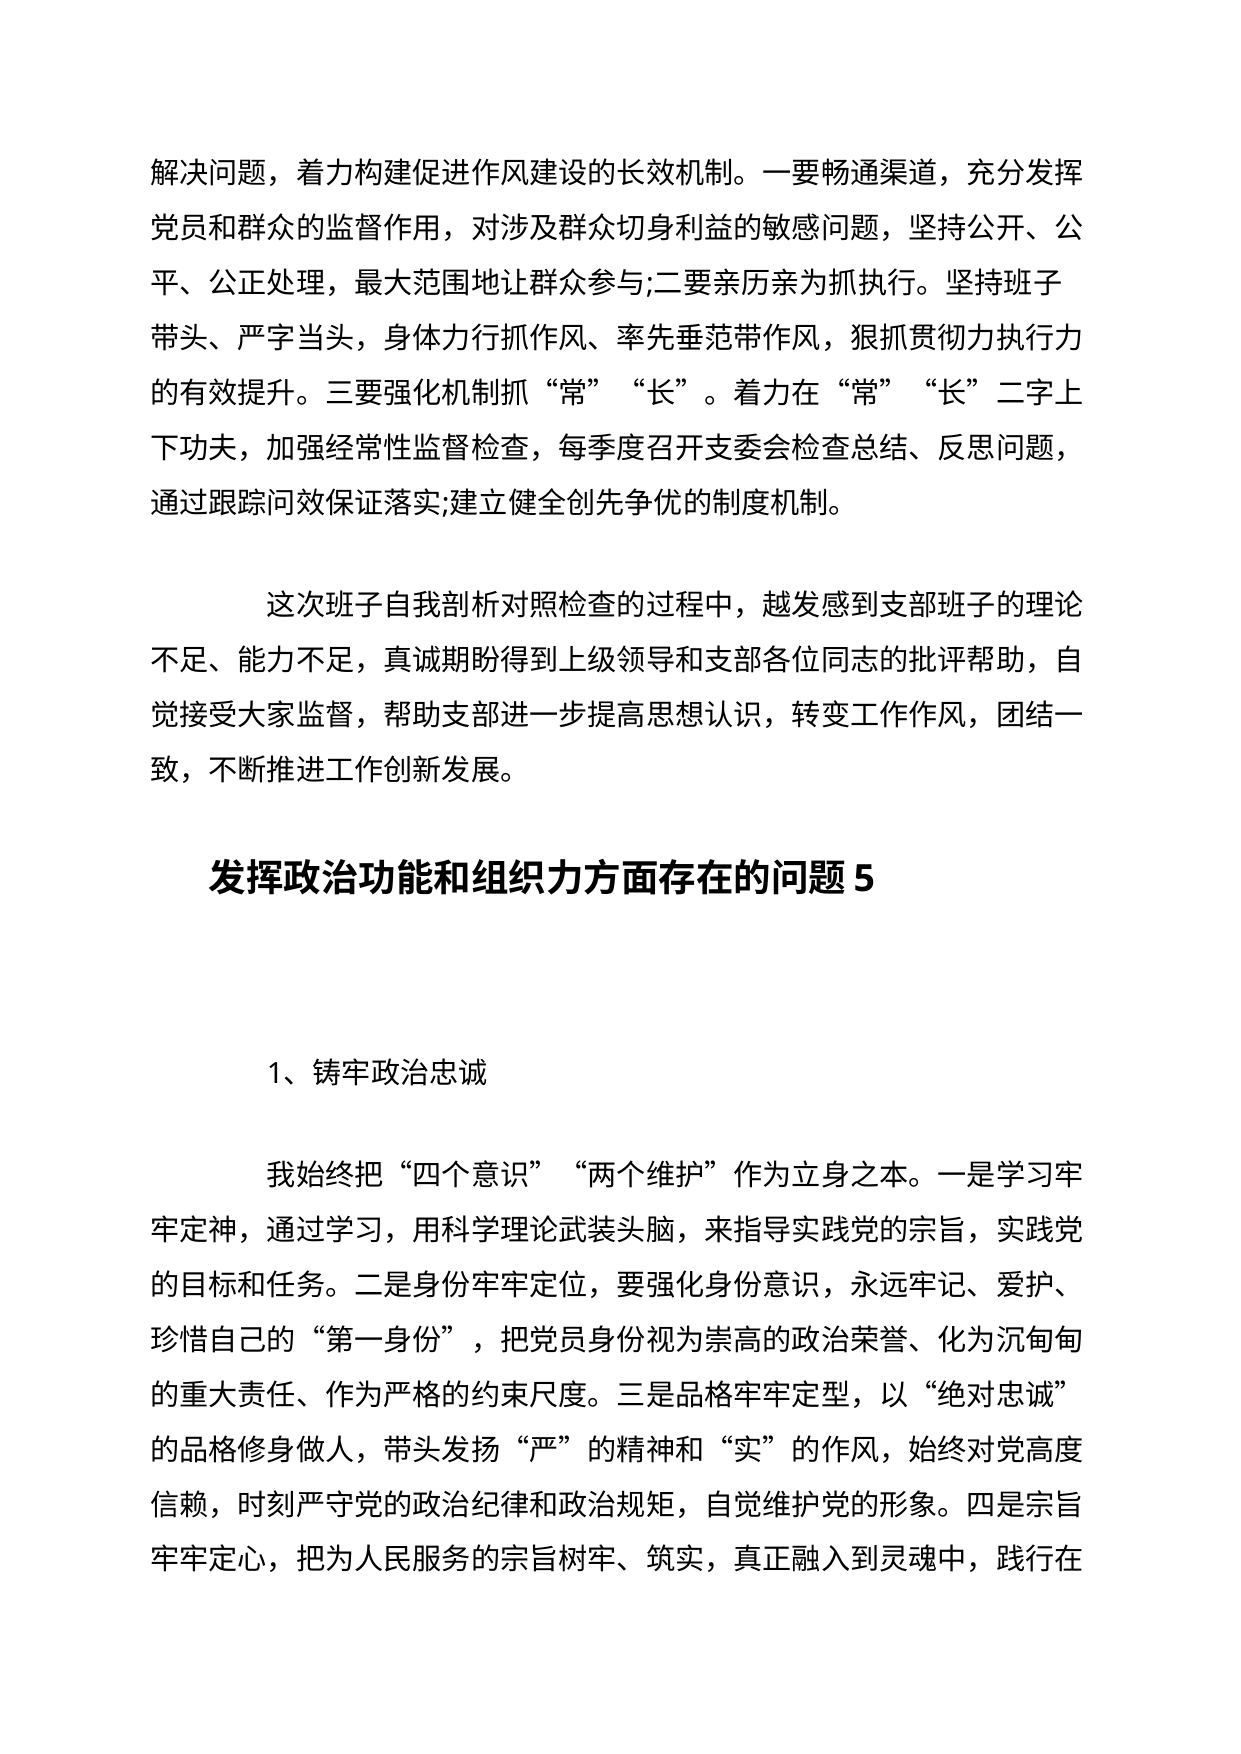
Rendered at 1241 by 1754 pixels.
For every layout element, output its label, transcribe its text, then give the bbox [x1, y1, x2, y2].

text 发挥政治功能和组织力方面存在的问题5 [150, 848, 1090, 902]
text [150, 150, 1090, 522]
text 这次班子自我剖析对照检查的过程中，越发感到支部班子的理论不足、能力不足，真诚期盼得到上级领导和支部各位同志的批评帮助，自觉接受大家监督，帮助支部进一步提高思想认识，转变工作作风，团结一致，不断推进工作创新发展。 [150, 581, 1090, 788]
text 1、铸牢政治忠诚 [150, 1050, 1090, 1092]
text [150, 1152, 1090, 1578]
